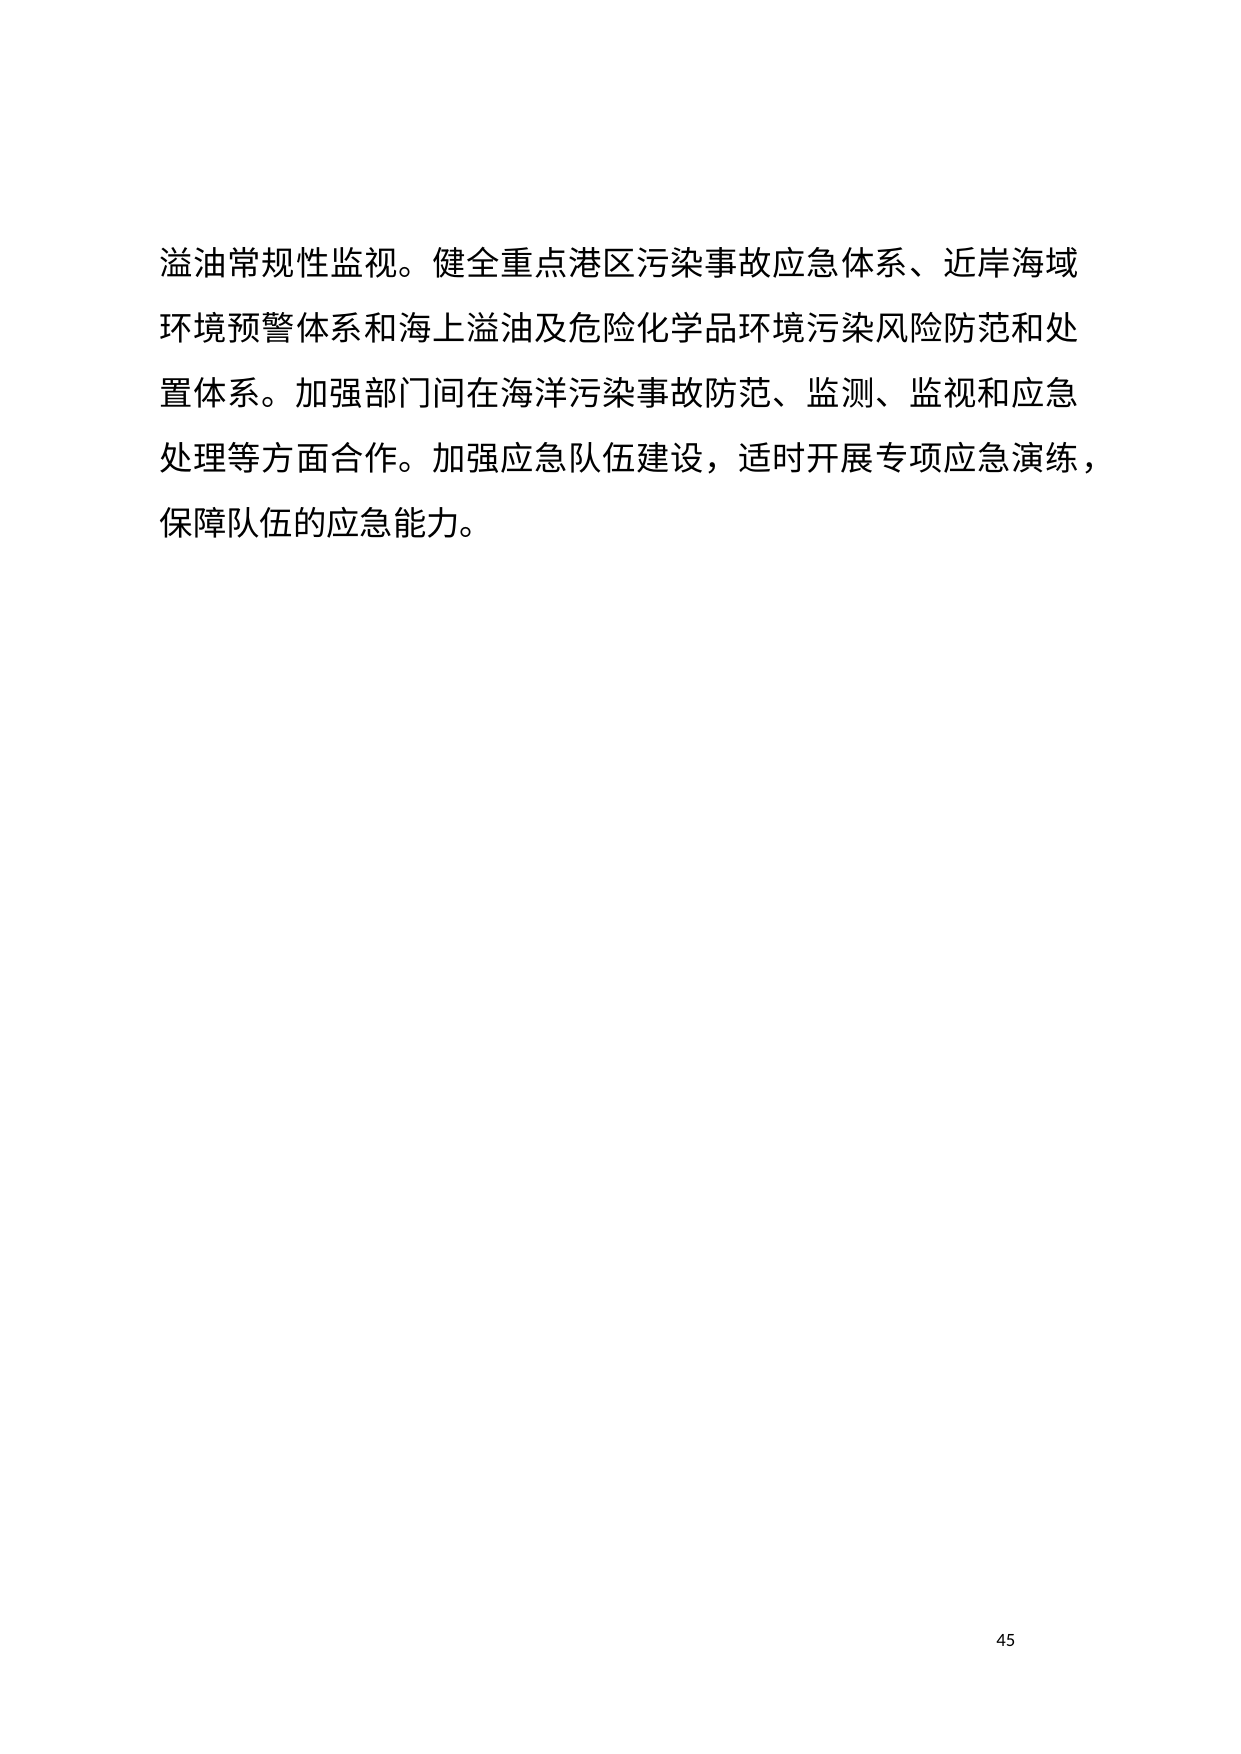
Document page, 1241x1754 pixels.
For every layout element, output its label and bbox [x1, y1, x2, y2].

text [159, 228, 1081, 553]
